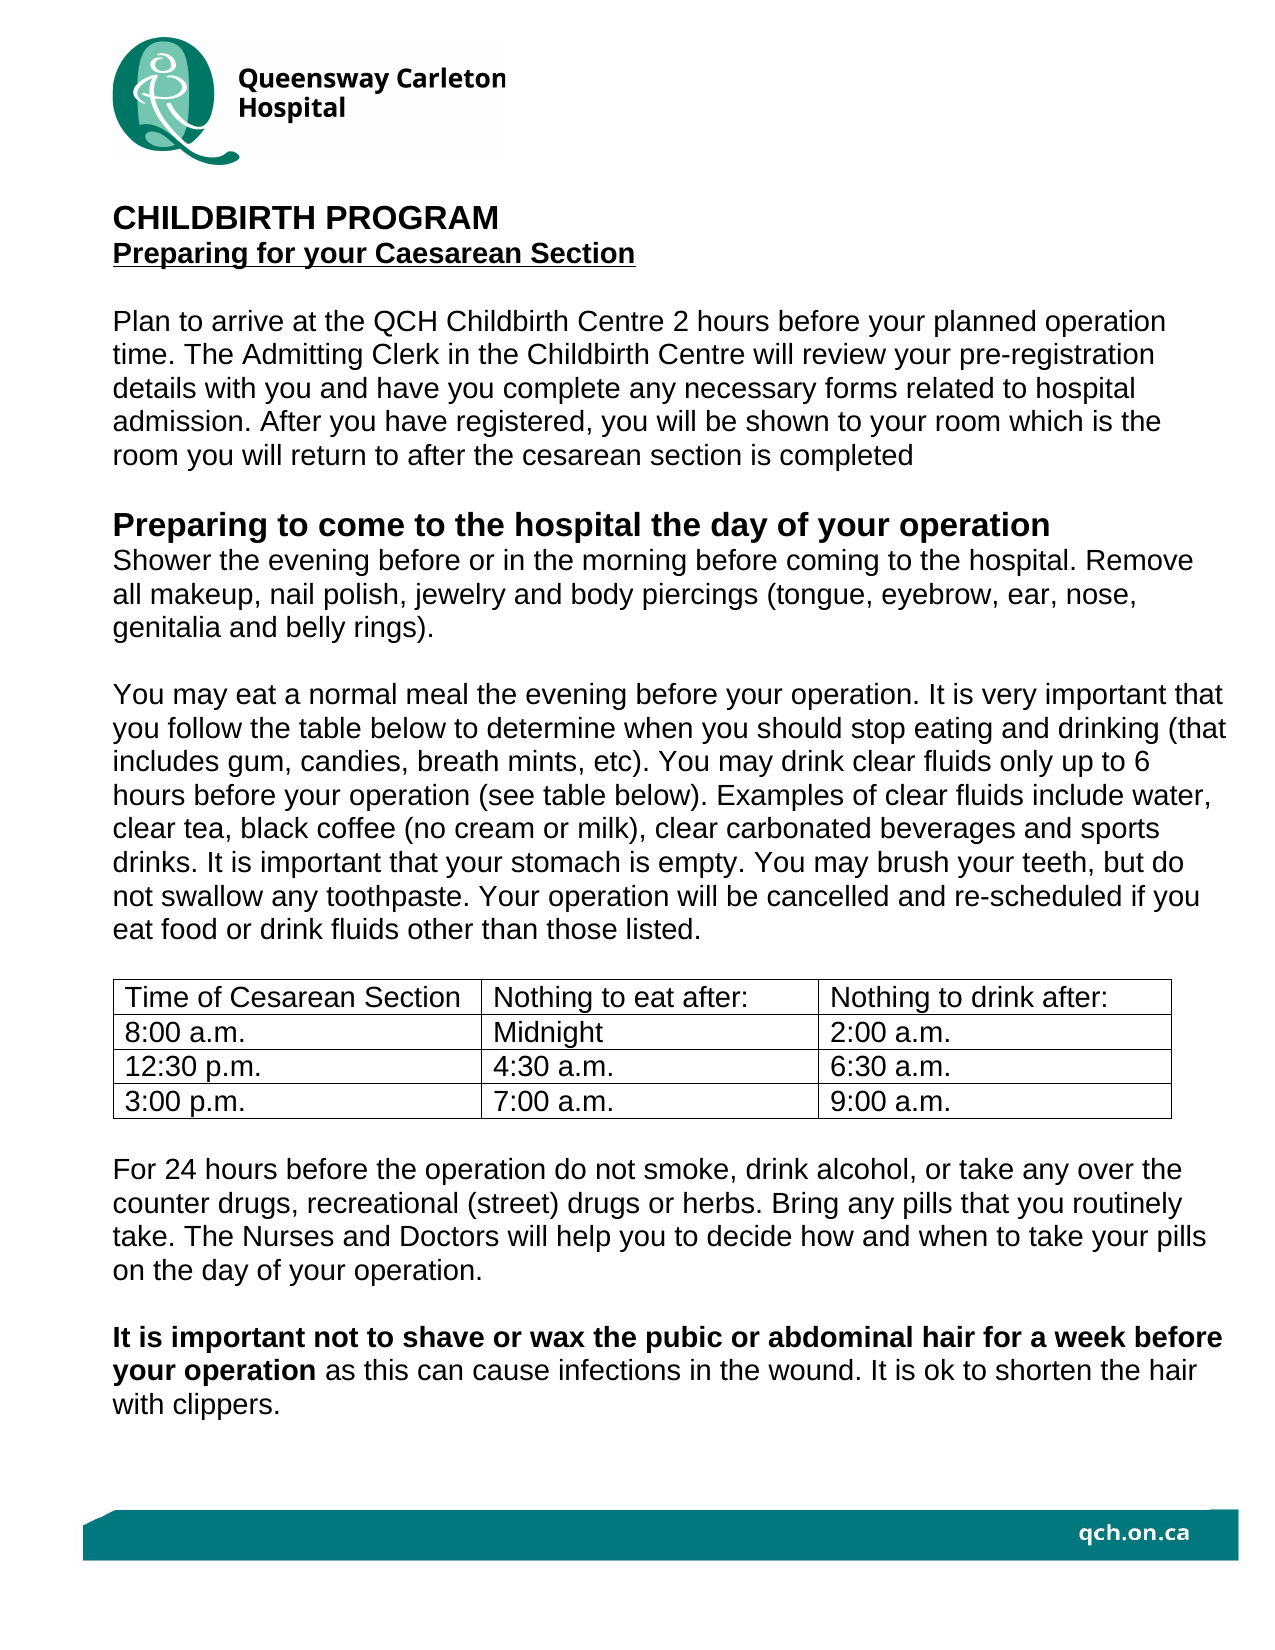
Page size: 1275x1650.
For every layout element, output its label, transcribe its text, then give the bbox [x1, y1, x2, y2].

picture [112, 37, 506, 165]
table_cell 8:00 a.m. [114, 1015, 481, 1048]
table_cell 12:30 p.m. [114, 1050, 481, 1083]
table_cell Midnight [482, 1015, 818, 1048]
text Preparing for your Caesarean Section [112, 236, 1228, 270]
picture [75, 1504, 1246, 1574]
table_cell 3:00 p.m. [114, 1084, 481, 1118]
table_header Nothing to drink after: [819, 980, 1171, 1014]
table_cell 6:30 a.m. [819, 1050, 1171, 1083]
text It is important not to shave or wax the pubic or abdominal hair for a week before your operation as this can cause infections in the wound. It is ok to shorten the hair with clippers. [112, 1320, 1228, 1421]
table_cell 2:00 a.m. [819, 1015, 1171, 1048]
table_header Time of Cesarean Section [114, 980, 481, 1014]
text For 24 hours before the operation do not smoke, drink alcohol, or take any over the counter drugs, recreational (street) drugs or herbs. Bring any pills that you routinely take. The Nurses and Doctors will help you to decide how and when to take your pills on the day of your operation. [112, 1152, 1228, 1286]
subtitle Preparing to come to the hospital the day of your operation [112, 505, 1172, 543]
text Plan to arrive at the QCH Childbirth Centre 2 hours before your planned operation time. The Admitting Clerk in the Childbirth Centre will review your pre-registration details with you and have you complete any necessary forms related to hospital admission. After you have registered, you will be shown to your room which is the room you will return to after the cesarean section is completed [112, 303, 1228, 471]
text CHILDBIRTH PROGRAM [112, 198, 1172, 236]
table_cell 4:30 a.m. [482, 1050, 818, 1083]
table_cell 7:00 a.m. [482, 1084, 818, 1118]
text Shower the evening before or in the morning before coming to the hospital. Remove all makeup, nail polish, jewelry and body piercings (tongue, eyebrow, ear, nose, genitalia and belly rings). [112, 543, 1228, 644]
table_header Nothing to eat after: [482, 980, 818, 1014]
text You may eat a normal meal the evening before your operation. It is very important that you follow the table below to determine when you should stop eating and drinking (that includes gum, candies, breath mints, etc). You may drink clear fluids only up to 6 hours before your operation (see table below). Examples of clear fluids include water, clear tea, black coffee (no cream or milk), clear carbonated beverages and sports drinks. It is important that your stomach is empty. You may brush your teeth, but do not swallow any toothpaste. Your operation will be cancelled and re-scheduled if you eat food or drink fluids other than those listed. [112, 677, 1228, 946]
table_cell 9:00 a.m. [819, 1084, 1171, 1118]
